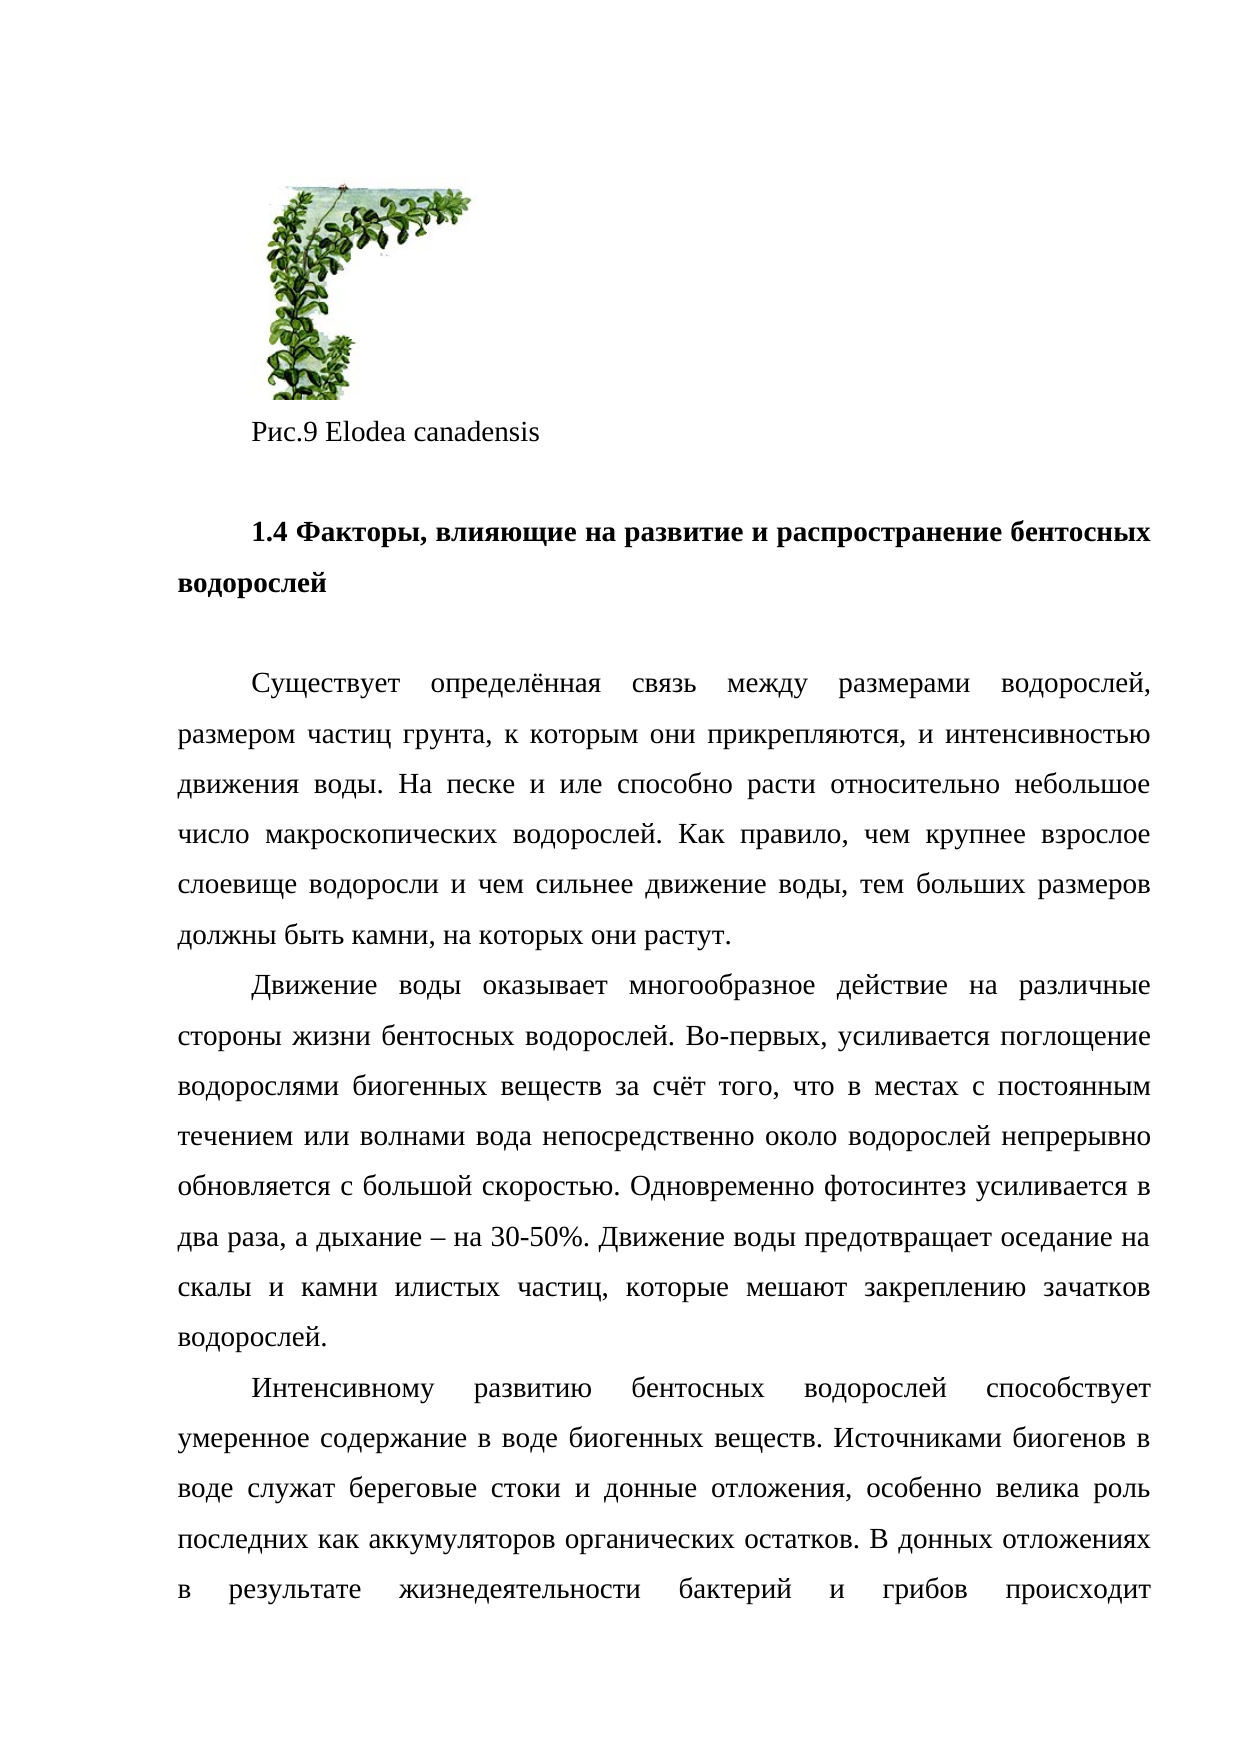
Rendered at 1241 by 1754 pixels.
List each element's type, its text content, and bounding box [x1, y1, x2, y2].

text Движение воды оказывает многообразное действие на различные стороны жизни бентосных водорослей. Во-первых, усиливается поглощение водорослями биогенных веществ за счёт того, что в местах с постоянным течением или волнами вода непосредственно около водорослей непрерывно обновляется с большой скоростью. Одновременно фотосинтез усиливается в два раза, а дыхание – на 30-50%. Движение воды предотвращает оседание на скалы и камни илистых частиц, которые мешают закреплению зачатков водорослей. [177, 967, 1152, 1353]
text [177, 1370, 1152, 1604]
text Существует определённая связь между размерами водорослей, размером частиц грунта, к которым они прикрепляются, и интенсивностью движения воды. На песке и иле способно расти относительно небольшое число макроскопических водорослей. Как правило, чем крупнее взрослое слоевище водоросли и чем сильнее движение воды, тем больших размеров должны быть камни, на которых они растут. [177, 665, 1152, 951]
text 1.4 Факторы, влияющие на развитие и распространение бентосных водорослей [177, 514, 1152, 598]
text Рис.9 Elodea canadensis [177, 414, 1152, 447]
picture [251, 177, 478, 400]
